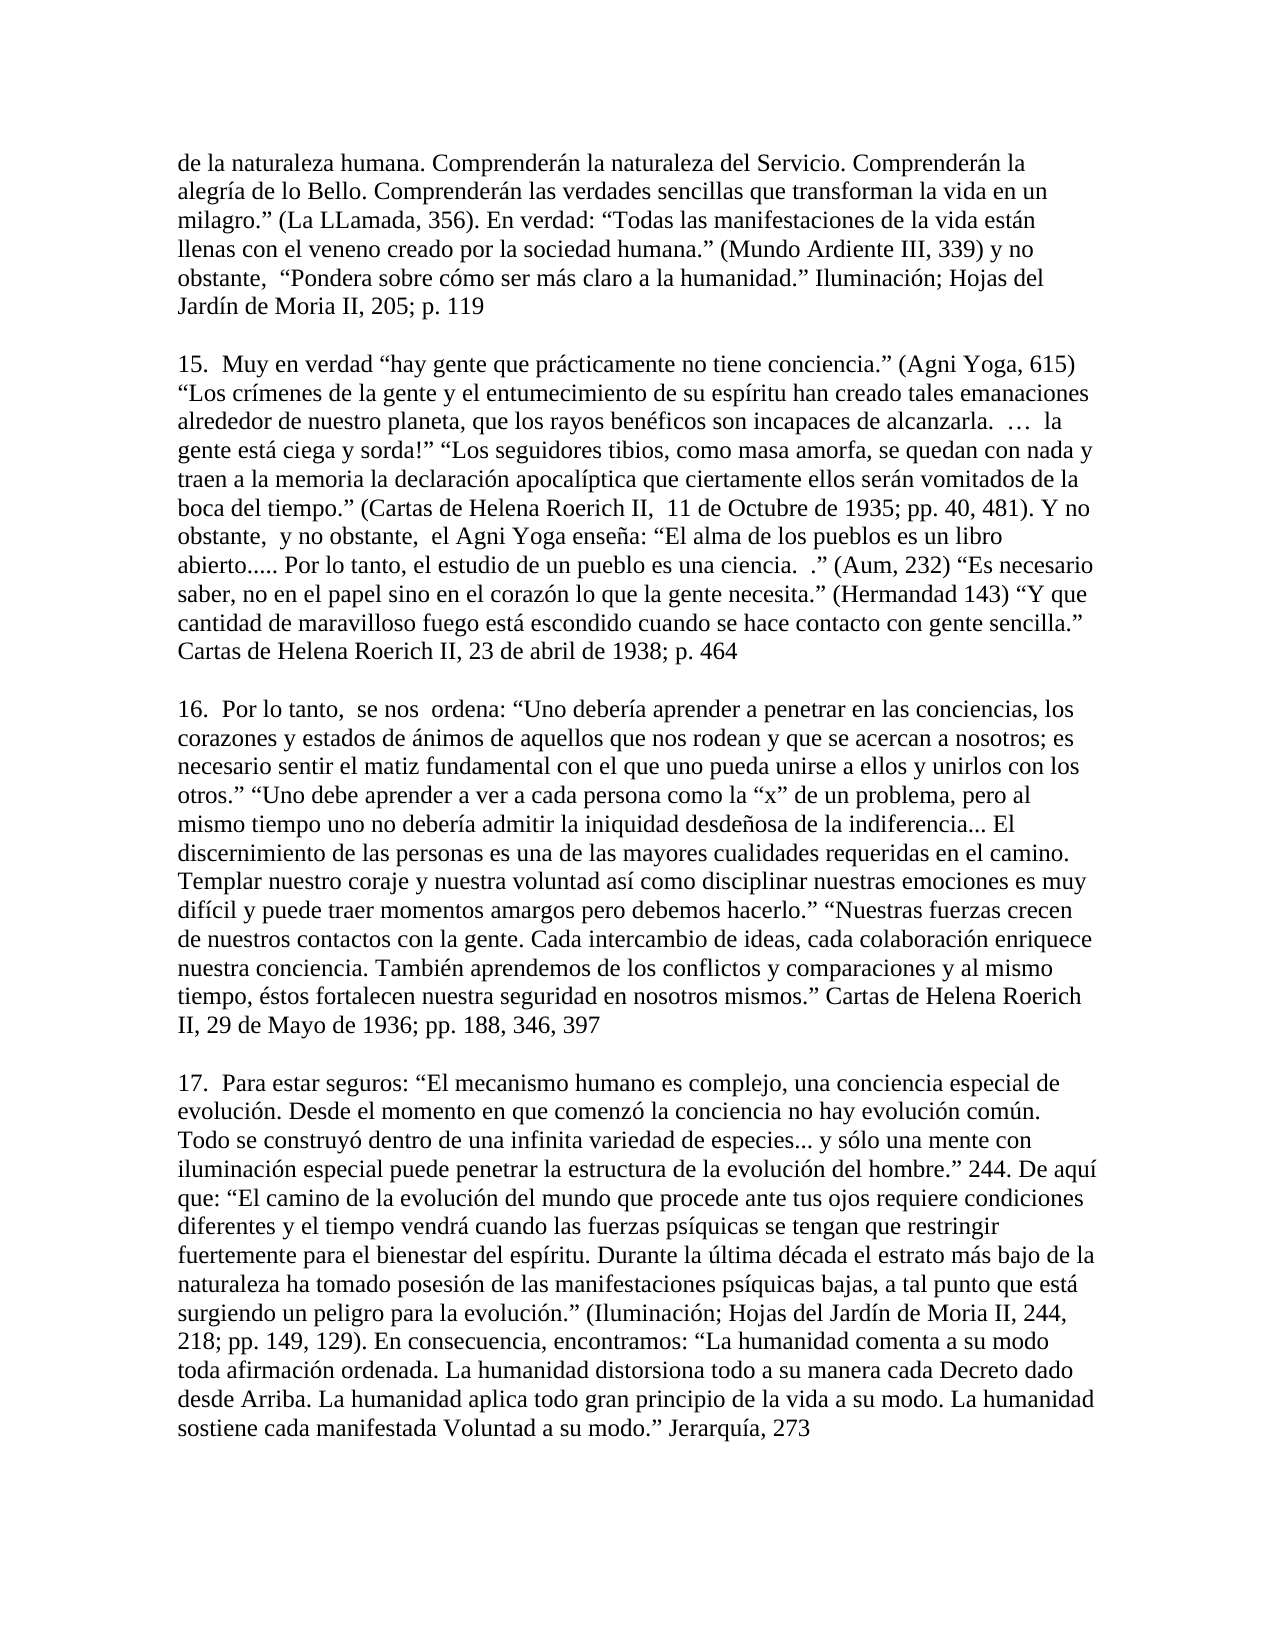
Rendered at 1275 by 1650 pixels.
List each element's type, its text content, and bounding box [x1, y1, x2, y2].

list Por lo tanto, se nos ordena: “Uno debería aprender a penetrar en las conciencias, los corazones y estados de ánimos de aquellos que nos rodean y que se acercan a nosotros; es necesario sentir el matiz fundamental con el que uno pueda unirse a ellos y unirlos con los otros.” “Uno debe aprender a ver a cada persona como la “x” de un problema, pero al mismo tiempo uno no debería admitir la iniquidad desdeñosa de la indiferencia... El discernimiento de las personas es una de las mayores cualidades requeridas en el camino. Templar nuestro coraje y nuestra voluntad así como disciplinar nuestras emociones es muy difícil y puede traer momentos amargos pero debemos hacerlo.” “Nuestras fuerzas crecen de nuestros contactos con la gente. Cada intercambio de ideas, cada colaboración enriquece nuestra conciencia. También aprendemos de los conflictos y comparaciones y al mismo tiempo, éstos fortalecen nuestra seguridad en nosotros mismos.” Cartas de Helena Roerich II, 29 de Mayo de 1936; pp. 188, 346, 397 [177, 694, 1098, 1039]
list Para estar seguros: “El mecanismo humano es complejo, una conciencia especial de evolución. Desde el momento en que comenzó la conciencia no hay evolución común. Todo se construyó dentro de una infinita variedad de especies... y sólo una mente con iluminación especial puede penetrar la estructura de la evolución del hombre.” 244. De aquí que: “El camino de la evolución del mundo que procede ante tus ojos requiere condiciones diferentes y el tiempo vendrá cuando las fuerzas psíquicas se tengan que restringir fuertemente para el bienestar del espíritu. Durante la última década el estrato más bajo de la naturaleza ha tomado posesión de las manifestaciones psíquicas bajas, a tal punto que está surgiendo un peligro para la evolución.” (Iluminación; Hojas del Jardín de Moria II, 244, 218; pp. 149, 129). En consecuencia, encontramos: “La humanidad comenta a su modo toda afirmación ordenada. La humanidad distorsiona todo a su manera cada Decreto dado desde Arriba. La humanidad aplica todo gran principio de la vida a su modo. La humanidad sostiene cada manifestada Voluntad a su modo.” Jerarquía, 273 [177, 1068, 1098, 1441]
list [177, 148, 1098, 320]
list Muy en verdad “hay gente que prácticamente no tiene conciencia.” (Agni Yoga, 615) “Los crímenes de la gente y el entumecimiento de su espíritu han creado tales emanaciones alrededor de nuestro planeta, que los rayos benéficos son incapaces de alcanzarla. … la gente está ciega y sorda!” “Los seguidores tibios, como masa amorfa, se quedan con nada y traen a la memoria la declaración apocalíptica que ciertamente ellos serán vomitados de la boca del tiempo.” (Cartas de Helena Roerich II, 11 de Octubre de 1935; pp. 40, 481). Y no obstante, y no obstante, el Agni Yoga enseña: “El alma de los pueblos es un libro abierto..... Por lo tanto, el estudio de un pueblo es una ciencia. .” (Aum, 232) “Es necesario saber, no en el papel sino en el corazón lo que la gente necesita.” (Hermandad 143) “Y que cantidad de maravilloso fuego está escondido cuando se hace contacto con gente sencilla.” Cartas de Helena Roerich II, 23 de abril de 1938; p. 464 [177, 349, 1098, 665]
